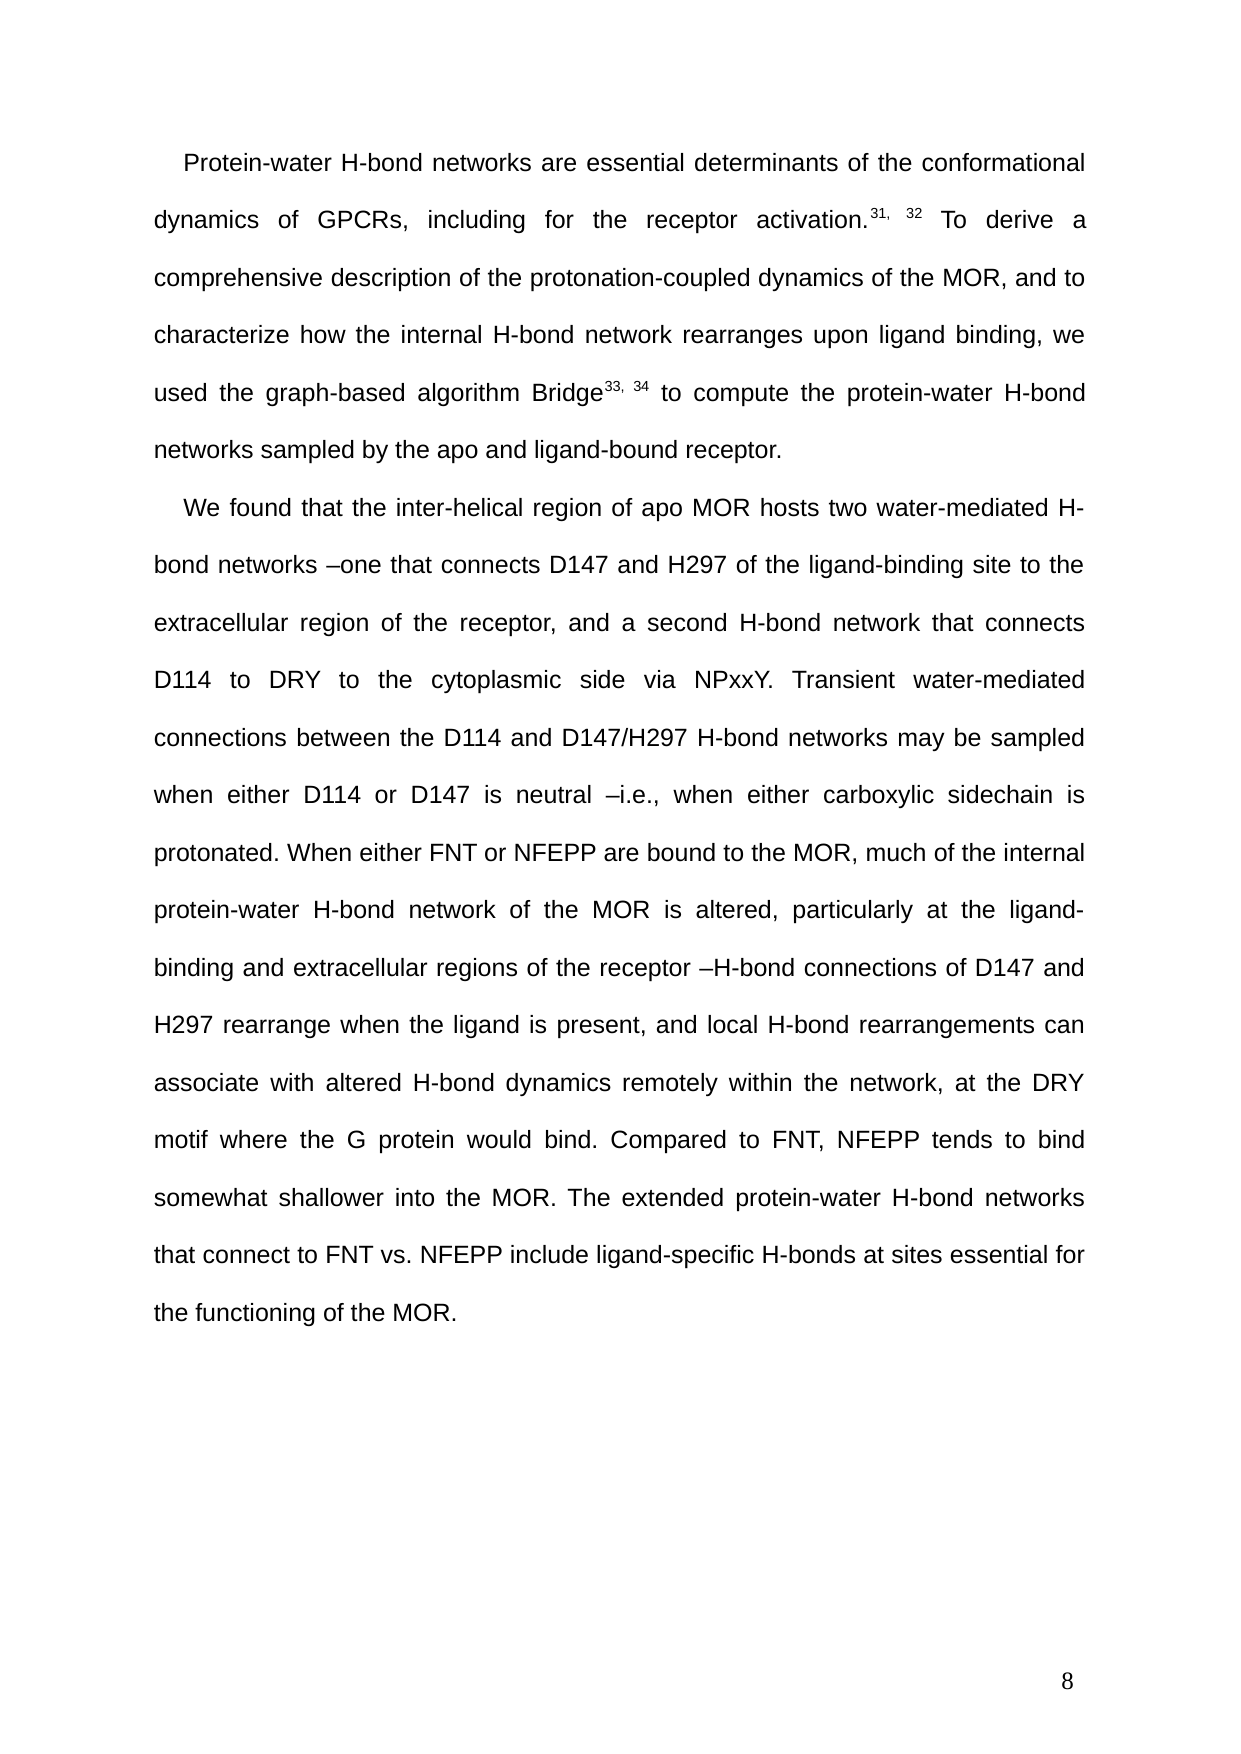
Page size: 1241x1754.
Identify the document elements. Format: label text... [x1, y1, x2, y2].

text We found that the inter-helical region of apo MOR hosts two water-mediated H-bond networks –one that connects D147 and H297 of the ligand-binding site to the extracellular region of the receptor, and a second H-bond network that connects D114 to DRY to the cytoplasmic side via NPxxY. Transient water-mediated connections between the D114 and D147/H297 H-bond networks may be sampled when either D114 or D147 is neutral –i.e., when either carboxylic sidechain is protonated. When either FNT or NFEPP are bound to the MOR, much of the internal protein-water H-bond network of the MOR is altered, particularly at the ligand-binding and extracellular regions of the receptor –H-bond connections of D147 and H297 rearrange when the ligand is present, and local H-bond rearrangements can associate with altered H-bond dynamics remotely within the network, at the DRY motif where the G protein would bind. Compared to FNT, NFEPP tends to bind somewhat shallower into the MOR. The extended protein-water H-bond networks that connect to FNT vs. NFEPP include ligand-specific H-bonds at sites essential for the functioning of the MOR. [153, 493, 1087, 1326]
text Protein-water H-bond networks are essential determinants of the conformational dynamics of GPCRs, including for the receptor activation.31, 32 To derive a comprehensive description of the protonation-coupled dynamics of the MOR, and to characterize how the internal H-bond network rearranges upon ligand binding, we used the graph-based algorithm Bridge33, 34 to compute the protein-water H-bond networks sampled by the apo and ligand-bound receptor. [153, 148, 1087, 464]
